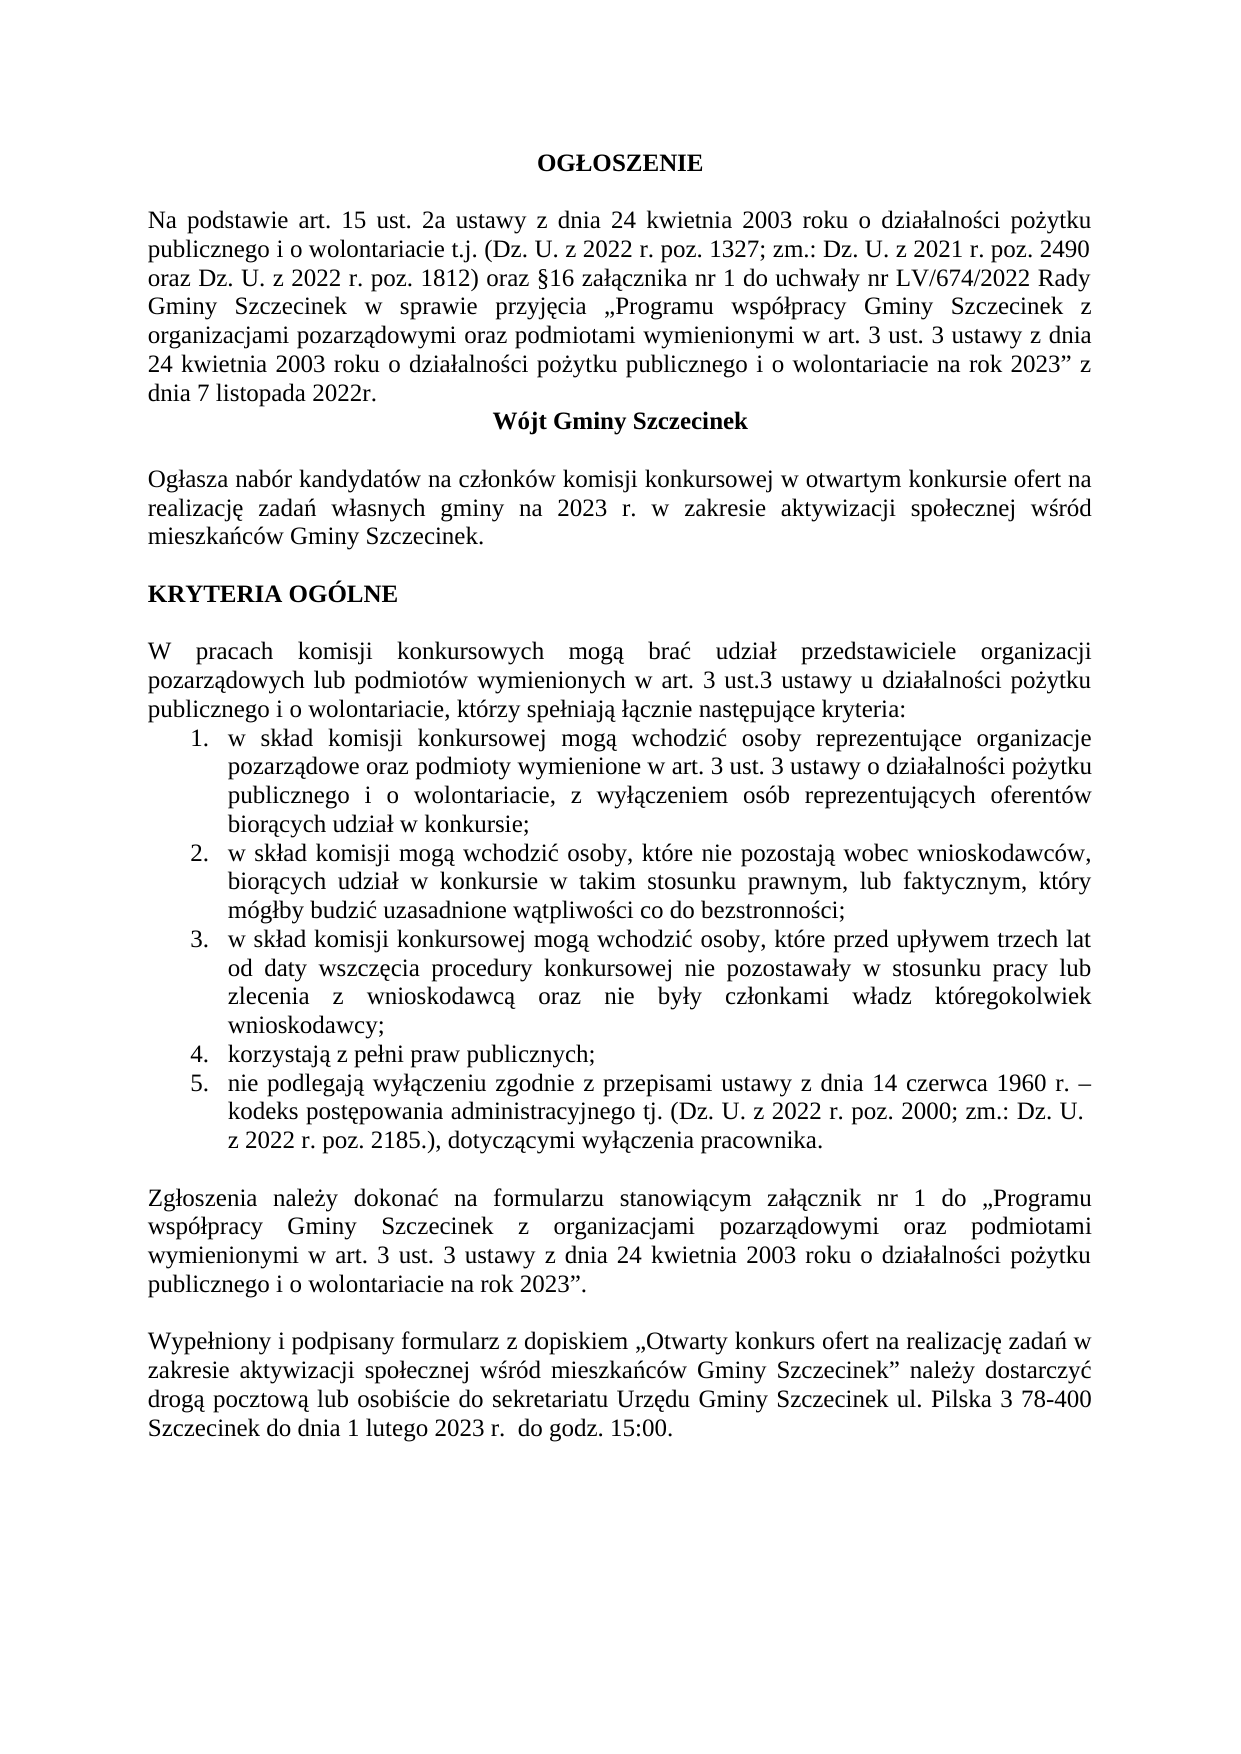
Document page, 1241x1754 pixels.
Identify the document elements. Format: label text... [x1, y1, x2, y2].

text Na podstawie art. 15 ust. 2a ustawy z dnia 24 kwietnia 2003 roku o działalności pożytku publicznego i o wolontariacie t.j. (Dz. U. z 2022 r. poz. 1327; zm.: Dz. U. z 2021 r. poz. 2490 oraz Dz. U. z 2022 r. poz. 1812) oraz §16 załącznika nr 1 do uchwały nr LV/674/2022 Rady Gminy Szczecinek w sprawie przyjęcia „Programu współpracy Gminy Szczecinek z organizacjami pozarządowymi oraz podmiotami wymienionymi w art. 3 ust. 3 ustawy z dnia 24 kwietnia 2003 roku o działalności pożytku publicznego i o wolontariacie na rok 2023” z dnia 7 listopada 2022r. [148, 205, 1093, 406]
text W pracach komisji konkursowych mogą brać udział przedstawiciele organizacji pozarządowych lub podmiotów wymienionych w art. 3 ust.3 ustawy u działalności pożytku publicznego i o wolontariacie, którzy spełniają łącznie następujące kryteria: [148, 636, 1093, 723]
text Wypełniony i podpisany formularz z dopiskiem „Otwarty konkurs ofert na realizację zadań w zakresie aktywizacji społecznej wśród mieszkańców Gminy Szczecinek” należy dostarczyć drogą pocztową lub osobiście do sekretariatu Urzędu Gminy Szczecinek ul. Pilska 3 78-400 Szczecinek do dnia 1 lutego 2023 r. do godz. 15:00. [148, 1326, 1093, 1441]
text Zgłoszenia należy dokonać na formularzu stanowiącym załącznik nr 1 do „Programu współpracy Gminy Szczecinek z organizacjami pozarządowymi oraz podmiotami wymienionymi w art. 3 ust. 3 ustawy z dnia 24 kwietnia 2003 roku o działalności pożytku publicznego i o wolontariacie na rok 2023”. [148, 1183, 1093, 1298]
list w skład komisji konkursowej mogą wchodzić osoby reprezentujące organizacje pozarządowe oraz podmioty wymienione w art. 3 ust. 3 ustawy o działalności pożytku publicznego i o wolontariacie, z wyłączeniem osób reprezentujących oferentów biorących udział w konkursie; [190, 723, 1093, 838]
text OGŁOSZENIE [148, 148, 1093, 176]
list w skład komisji mogą wchodzić osoby, które nie pozostają wobec wnioskodawców, biorących udział w konkursie w takim stosunku prawnym, lub faktycznym, który mógłby budzić uzasadnione wątpliwości co do bezstronności; [190, 838, 1093, 924]
list nie podlegają wyłączeniu zgodnie z przepisami ustawy z dnia 14 czerwca 1960 r. – kodeks postępowania administracyjnego tj. (Dz. U. z 2022 r. poz. 2000; zm.: Dz. U. z 2022 r. poz. 2185.), dotyczącymi wyłączenia pracownika. [190, 1068, 1093, 1154]
text Wójt Gminy Szczecinek [148, 406, 1093, 435]
list korzystają z pełni praw publicznych; [190, 1039, 1093, 1068]
list w skład komisji konkursowej mogą wchodzić osoby, które przed upływem trzech lat od daty wszczęcia procedury konkursowej nie pozostawały w stosunku pracy lub zlecenia z wnioskodawcą oraz nie były członkami władz któregokolwiek wnioskodawcy; [190, 924, 1093, 1039]
text KRYTERIA OGÓLNE [148, 579, 1093, 608]
text Ogłasza nabór kandydatów na członków komisji konkursowej w otwartym konkursie ofert na realizację zadań własnych gminy na 2023 r. w zakresie aktywizacji społecznej wśród mieszkańców Gminy Szczecinek. [148, 464, 1093, 550]
